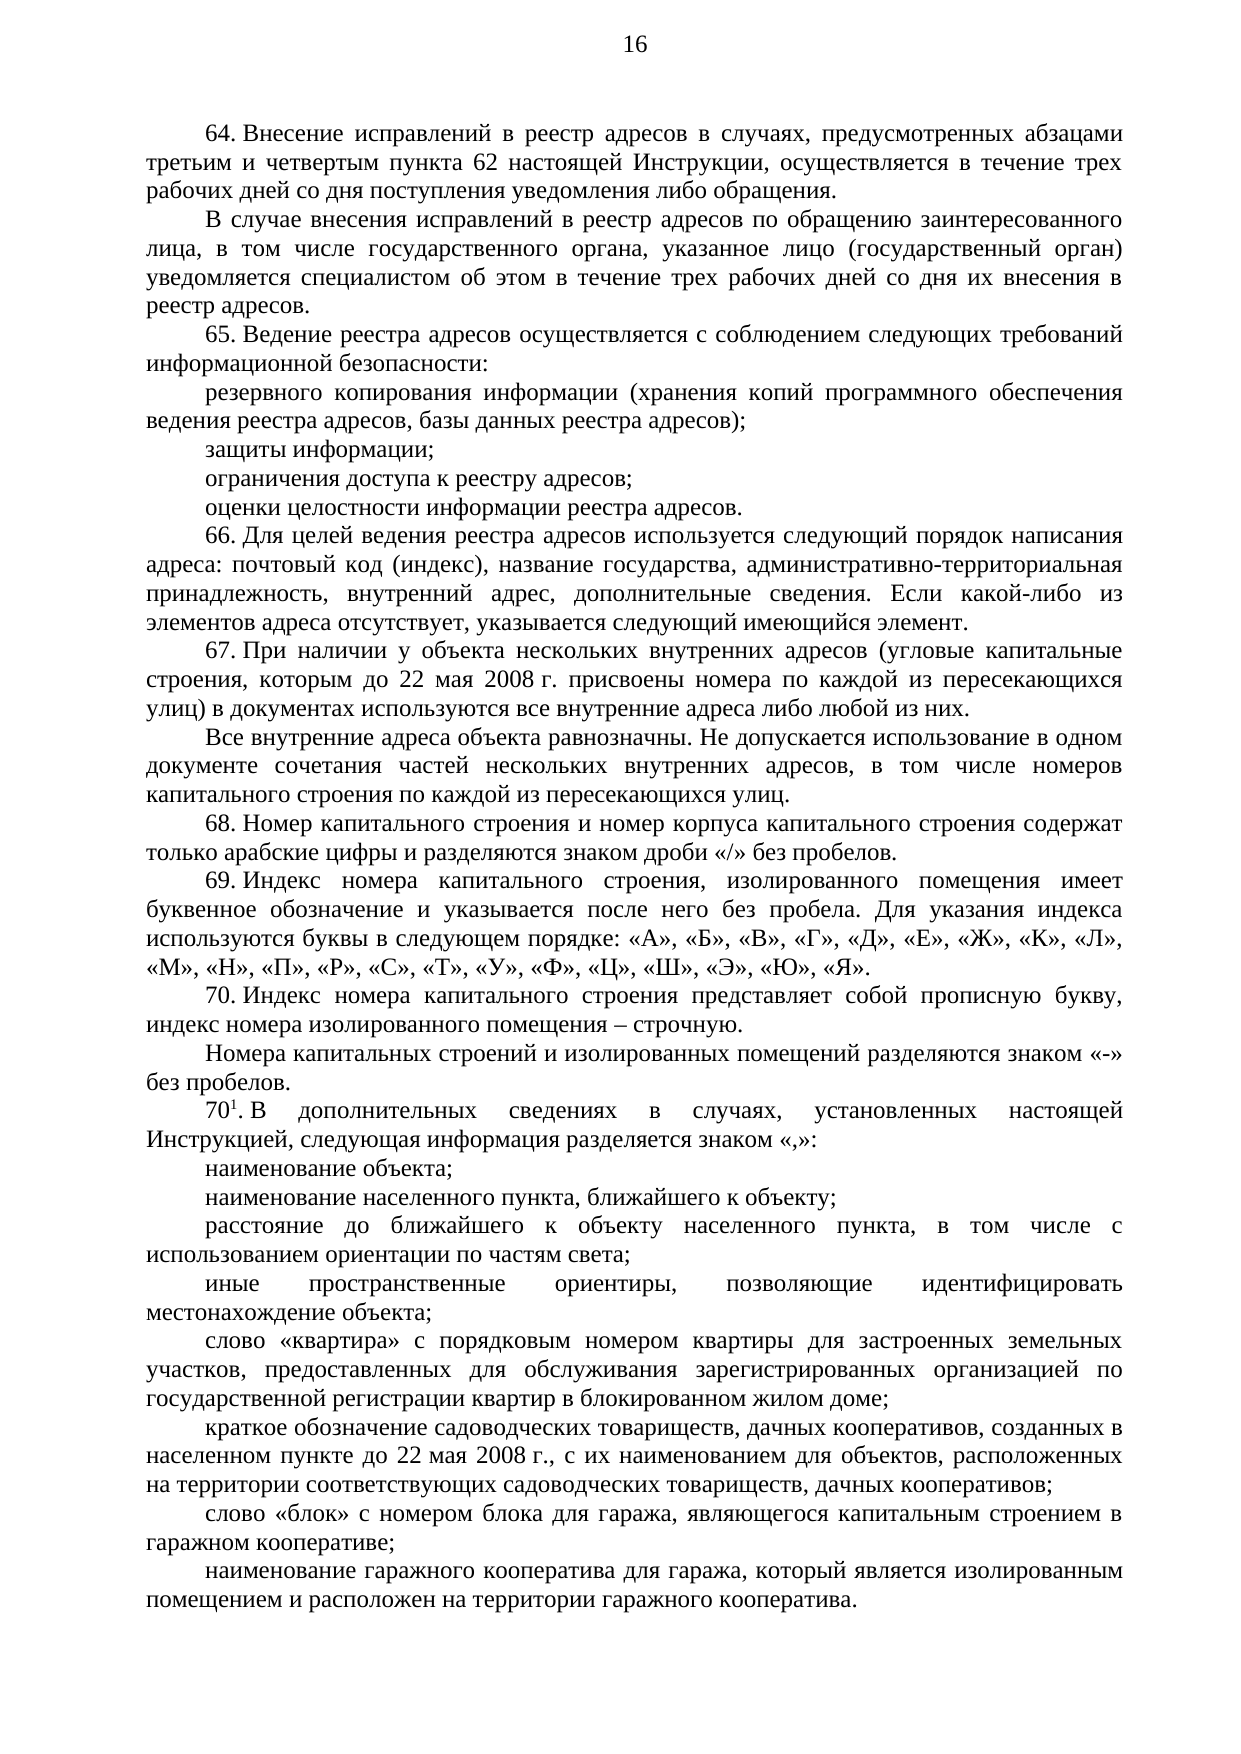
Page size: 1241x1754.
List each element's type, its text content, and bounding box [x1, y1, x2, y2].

text иные пространственные ориентиры, позволяющие идентифицировать местонахождение объекта; [146, 1268, 1123, 1326]
text наименование гаражного кооператива для гаража, который является изолированным помещением и расположен на территории гаражного кооператива. [146, 1556, 1123, 1613]
text наименование объекта; [146, 1153, 1123, 1182]
text Все внутренние адреса объекта равнозначны. Не допускается использование в одном документе сочетания частей нескольких внутренних адресов, в том числе номеров капитального строения по каждой из пересекающихся улиц. [146, 722, 1123, 808]
text расстояние до ближайшего к объекту населенного пункта, в том числе с использованием ориентации по частям света; [146, 1211, 1123, 1268]
text 701. В дополнительных сведениях в случаях, установленных настоящей Инструкцией, следующая информация разделяется знаком «,»: [146, 1096, 1123, 1153]
text слово «блок» с номером блока для гаража, являющегося капитальным строением в гаражном кооперативе; [146, 1498, 1123, 1556]
text слово «квартира» с порядковым номером квартиры для застроенных земельных участков, предоставленных для обслуживания зарегистрированных организацией по государственной регистрации квартир в блокированном жилом доме; [146, 1326, 1123, 1412]
text В случае внесения исправлений в реестр адресов по обращению заинтересованного лица, в том числе государственного органа, указанное лицо (государственный орган) уведомляется специалистом об этом в течение трех рабочих дней со дня их внесения в реестр адресов. [146, 204, 1123, 319]
text 67. При наличии у объекта нескольких внутренних адресов (угловые капитальные строения, которым до 22 мая 2008 г. присвоены номера по каждой из пересекающихся улиц) в документах используются все внутренние адреса либо любой из них. [146, 636, 1123, 722]
text Номера капитальных строений и изолированных помещений разделяются знаком «-» без пробелов. [146, 1038, 1123, 1096]
text оценки целостности информации реестра адресов. [146, 492, 1123, 521]
text 69. Индекс номера капитального строения, изолированного помещения имеет буквенное обозначение и указывается после него без пробела. Для указания индекса используются буквы в следующем порядке: «А», «Б», «В», «Г», «Д», «Е», «Ж», «К», «Л», «М», «Н», «П», «Р», «С», «Т», «У», «Ф», «Ц», «Ш», «Э», «Ю», «Я». [146, 866, 1123, 981]
text защиты информации; [146, 434, 1123, 463]
text 66. Для целей ведения реестра адресов используется следующий порядок написания адреса: почтовый код (индекс), название государства, административно-территориальная принадлежность, внутренний адрес, дополнительные сведения. Если какой-либо из элементов адреса отсутствует, указывается следующий имеющийся элемент. [146, 521, 1123, 636]
text ограничения доступа к реестру адресов; [146, 463, 1123, 492]
text наименование населенного пункта, ближайшего к объекту; [146, 1182, 1123, 1211]
text 65. Ведение реестра адресов осуществляется с соблюдением следующих требований информационной безопасности: [146, 319, 1123, 377]
text 64. Внесение исправлений в реестр адресов в случаях, предусмотренных абзацами третьим и четвертым пункта 62 настоящей Инструкции, осуществляется в течение трех рабочих дней со дня поступления уведомления либо обращения. [146, 118, 1123, 204]
text 68. Номер капитального строения и номер корпуса капитального строения содержат только арабские цифры и разделяются знаком дроби «/» без пробелов. [146, 808, 1123, 866]
text краткое обозначение садоводческих товариществ, дачных кооперативов, созданных в населенном пункте до 22 мая 2008 г., с их наименованием для объектов, расположенных на территории соответствующих садоводческих товариществ, дачных кооперативов; [146, 1412, 1123, 1498]
text 70. Индекс номера капитального строения представляет собой прописную букву, индекс номера изолированного помещения – строчную. [146, 981, 1123, 1038]
text резервного копирования информации (хранения копий программного обеспечения ведения реестра адресов, базы данных реестра адресов); [146, 377, 1123, 434]
